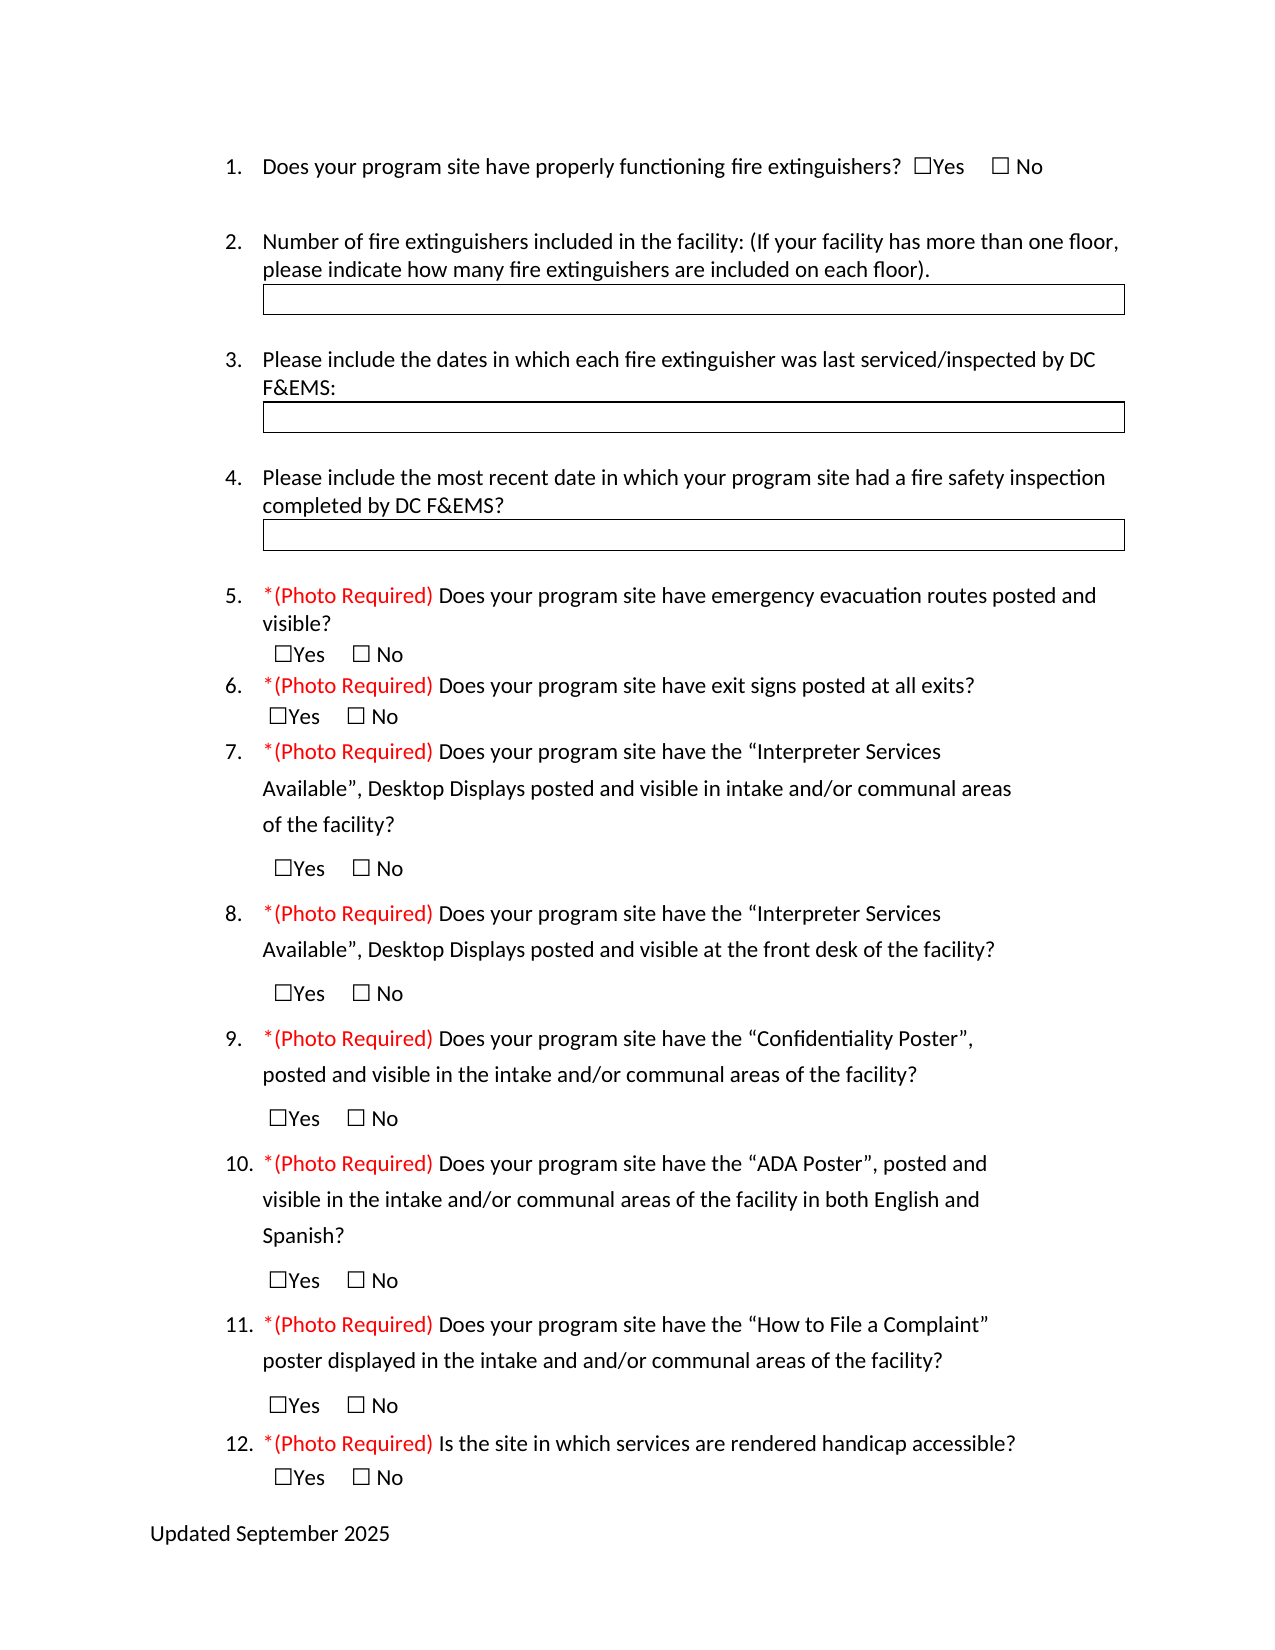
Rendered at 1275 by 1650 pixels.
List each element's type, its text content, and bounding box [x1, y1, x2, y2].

text Yes No [262, 700, 1125, 731]
list *(Photo Required) Does your program site have the “ADA Poster”, posted and visible in the intake and/or communal areas of the facility in both English and Spanish? [225, 1149, 1037, 1249]
table_header [264, 285, 1124, 314]
text Yes No [262, 638, 1125, 670]
list *(Photo Required) Does your program site have emergency evacuation routes posted and visible? [225, 581, 1125, 637]
list Number of fire extinguishers included in the facility: (If your facility has more than one floor, please indicate how many fire extinguishers are included on each floor). [225, 227, 1125, 283]
list *(Photo Required) Does your program site have the “Confidentiality Poster”, posted and visible in the intake and/or communal areas of the facility? [225, 1024, 1037, 1088]
text Yes No [262, 852, 1037, 883]
list *(Photo Required) Does your program site have exit signs posted at all exits? [225, 671, 1125, 699]
text Yes No [262, 1102, 1037, 1133]
list Does your program site have properly functioning fire extinguishers? Yes No [225, 150, 1125, 181]
list Yes No [262, 1461, 1125, 1493]
table_header [264, 403, 1124, 432]
table_header [264, 520, 1124, 549]
text Yes No [262, 977, 1037, 1008]
list *(Photo Required) Does your program site have the “How to File a Complaint” poster displayed in the intake and and/or communal areas of the facility? [225, 1310, 1037, 1374]
list Please include the most recent date in which your program site had a fire safety inspection completed by DC F&EMS? [225, 463, 1125, 519]
text Yes No [262, 1263, 1037, 1295]
list *(Photo Required) Does your program site have the “Interpreter Services Available”, Desktop Displays posted and visible at the front desk of the facility? [225, 899, 1037, 963]
list *(Photo Required) Does your program site have the “Interpreter Services Available”, Desktop Displays posted and visible in intake and/or communal areas of the facility? [225, 737, 1037, 838]
list Please include the dates in which each fire extinguisher was last serviced/inspected by DC F&EMS: [225, 345, 1125, 401]
list *(Photo Required) Is the site in which services are rendered handicap accessible? [225, 1429, 1125, 1457]
text Yes No [262, 1388, 1037, 1420]
